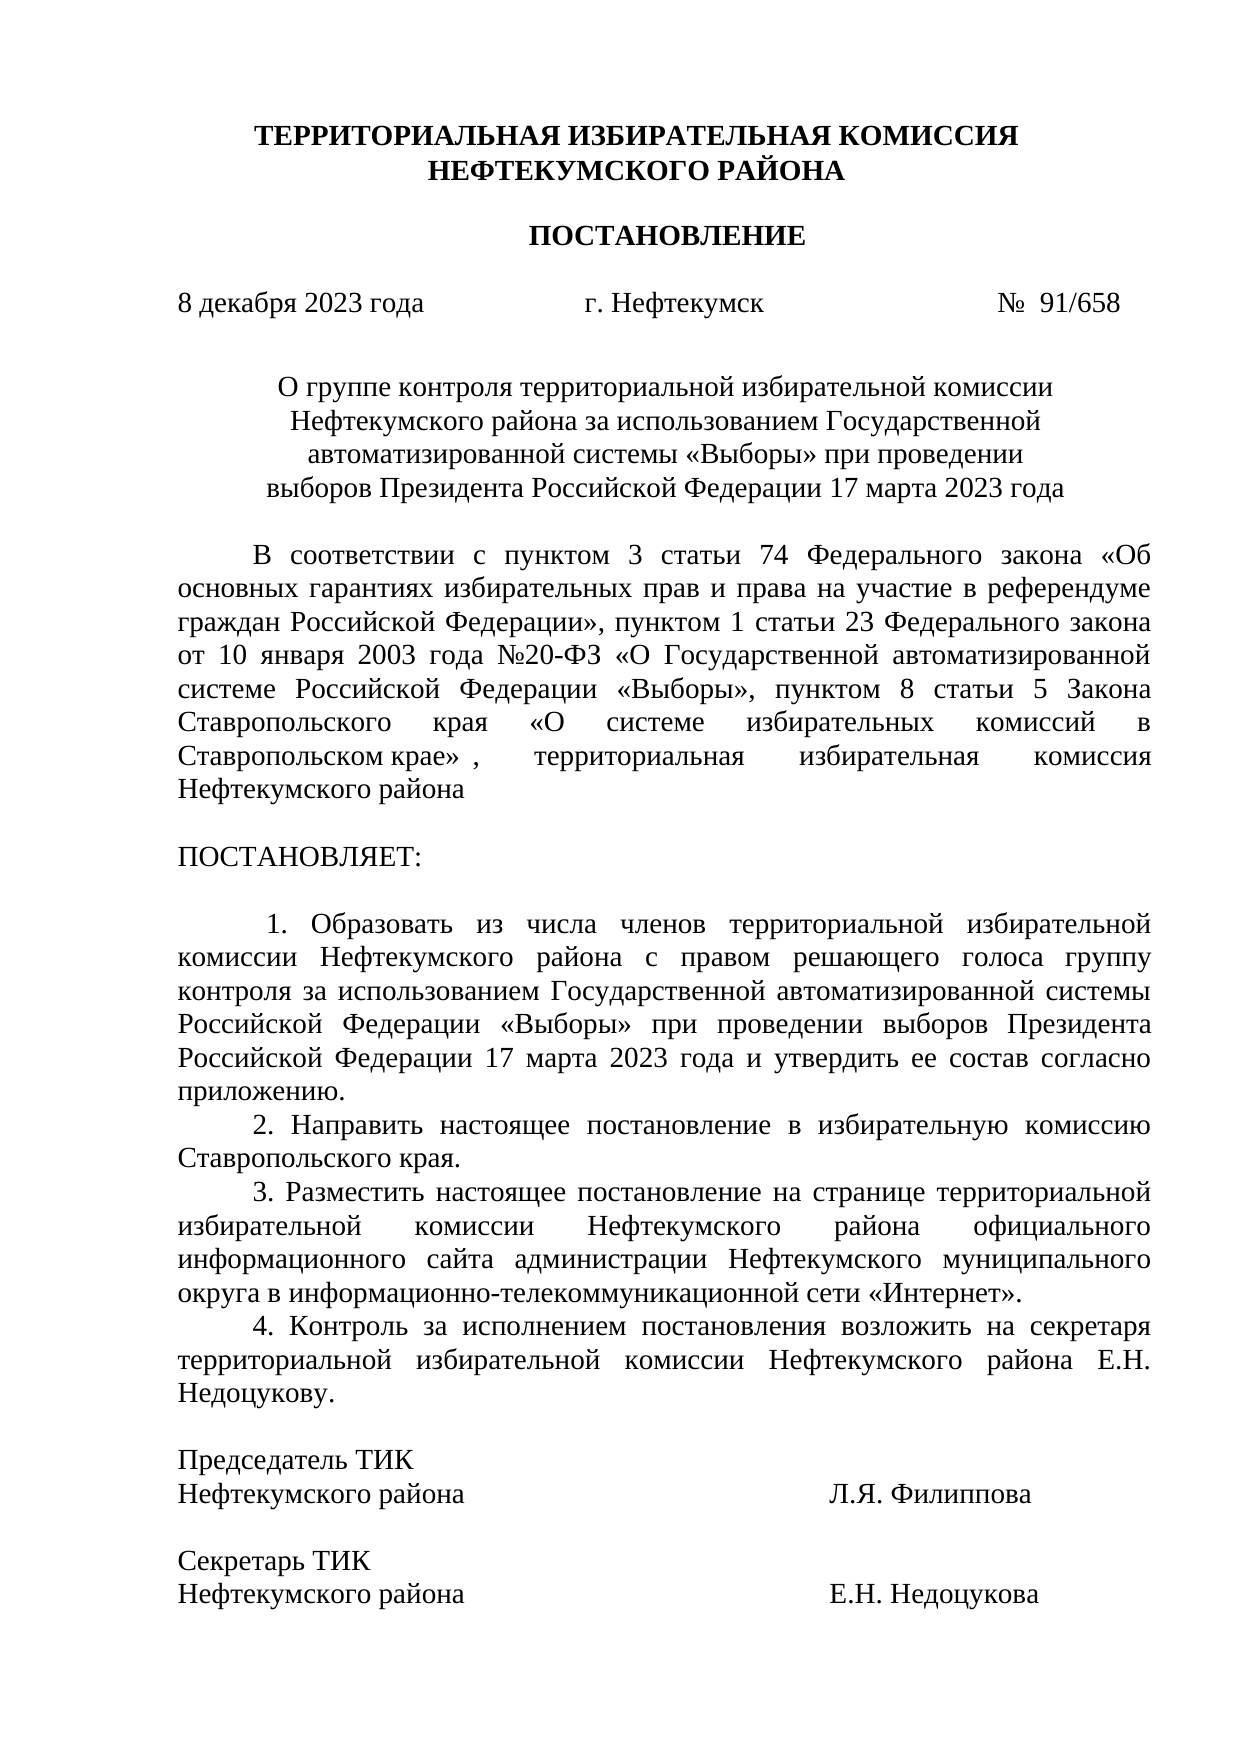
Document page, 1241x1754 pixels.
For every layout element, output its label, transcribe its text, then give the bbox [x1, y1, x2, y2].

text Нефтекумского района Е.Н. Недоцукова [177, 1577, 1152, 1610]
text В соответствии с пунктом 3 статьи 74 Федерального закона «Об основных гарантиях избирательных прав и права на участие в референдуме граждан Российской Федерации», пунктом 1 статьи 23 Федерального закона от 10 января 2003 года №20-ФЗ «О Государственной автоматизированной системе Российской Федерации «Выборы», пунктом 8 статьи 5 Закона Ставропольского края «О системе избирательных комиссий в Ставропольском крае» , территориальная избирательная комиссия Нефтекумского района [177, 537, 1152, 805]
text ТЕРРИТОРИАЛЬНАЯ ИЗБИРАТЕЛЬНАЯ КОМИССИЯ НЕФТЕКУМСКОГО РАЙОНА [177, 118, 1096, 187]
text ПОСТАНОВЛЕНИЕ [183, 218, 1152, 252]
text Секретарь ТИК [177, 1543, 1152, 1577]
text 8 декабря 2023 года г. Нефтекумск № 91/658 [177, 286, 1152, 319]
text ПОСТАНОВЛЯЕТ: [177, 839, 1152, 872]
text О группе контроля территориальной избирательной комиссии Нефтекумского района за использованием Государственной автоматизированной системы «Выборы» при проведении [179, 369, 1152, 470]
text 2. Направить настоящее постановление в избирательную комиссию Ставропольского края. [177, 1107, 1152, 1174]
text 4. Контроль за исполнением постановления возложить на секретаря территориальной избирательной комиссии Нефтекумского района Е.Н. Недоцукову. [177, 1308, 1152, 1409]
text выборов Президента Российской Федерации 17 марта 2023 года [179, 470, 1152, 503]
text Нефтекумского района Л.Я. Филиппова [177, 1476, 1152, 1509]
text 1. Образовать из числа членов территориальной избирательной комиссии Нефтекумского района с правом решающего голоса группу контроля за использованием Государственной автоматизированной системы Российской Федерации «Выборы» при проведении выборов Президента Российской Федерации 17 марта 2023 года и утвердить ее состав согласно приложению. [177, 906, 1152, 1107]
text Председатель ТИК [177, 1442, 1152, 1476]
text 3. Разместить настоящее постановление на странице территориальной избирательной комиссии Нефтекумского района официального информационного сайта администрации Нефтекумского муниципального округа в информационно-телекоммуникационной сети «Интернет». [177, 1174, 1152, 1308]
